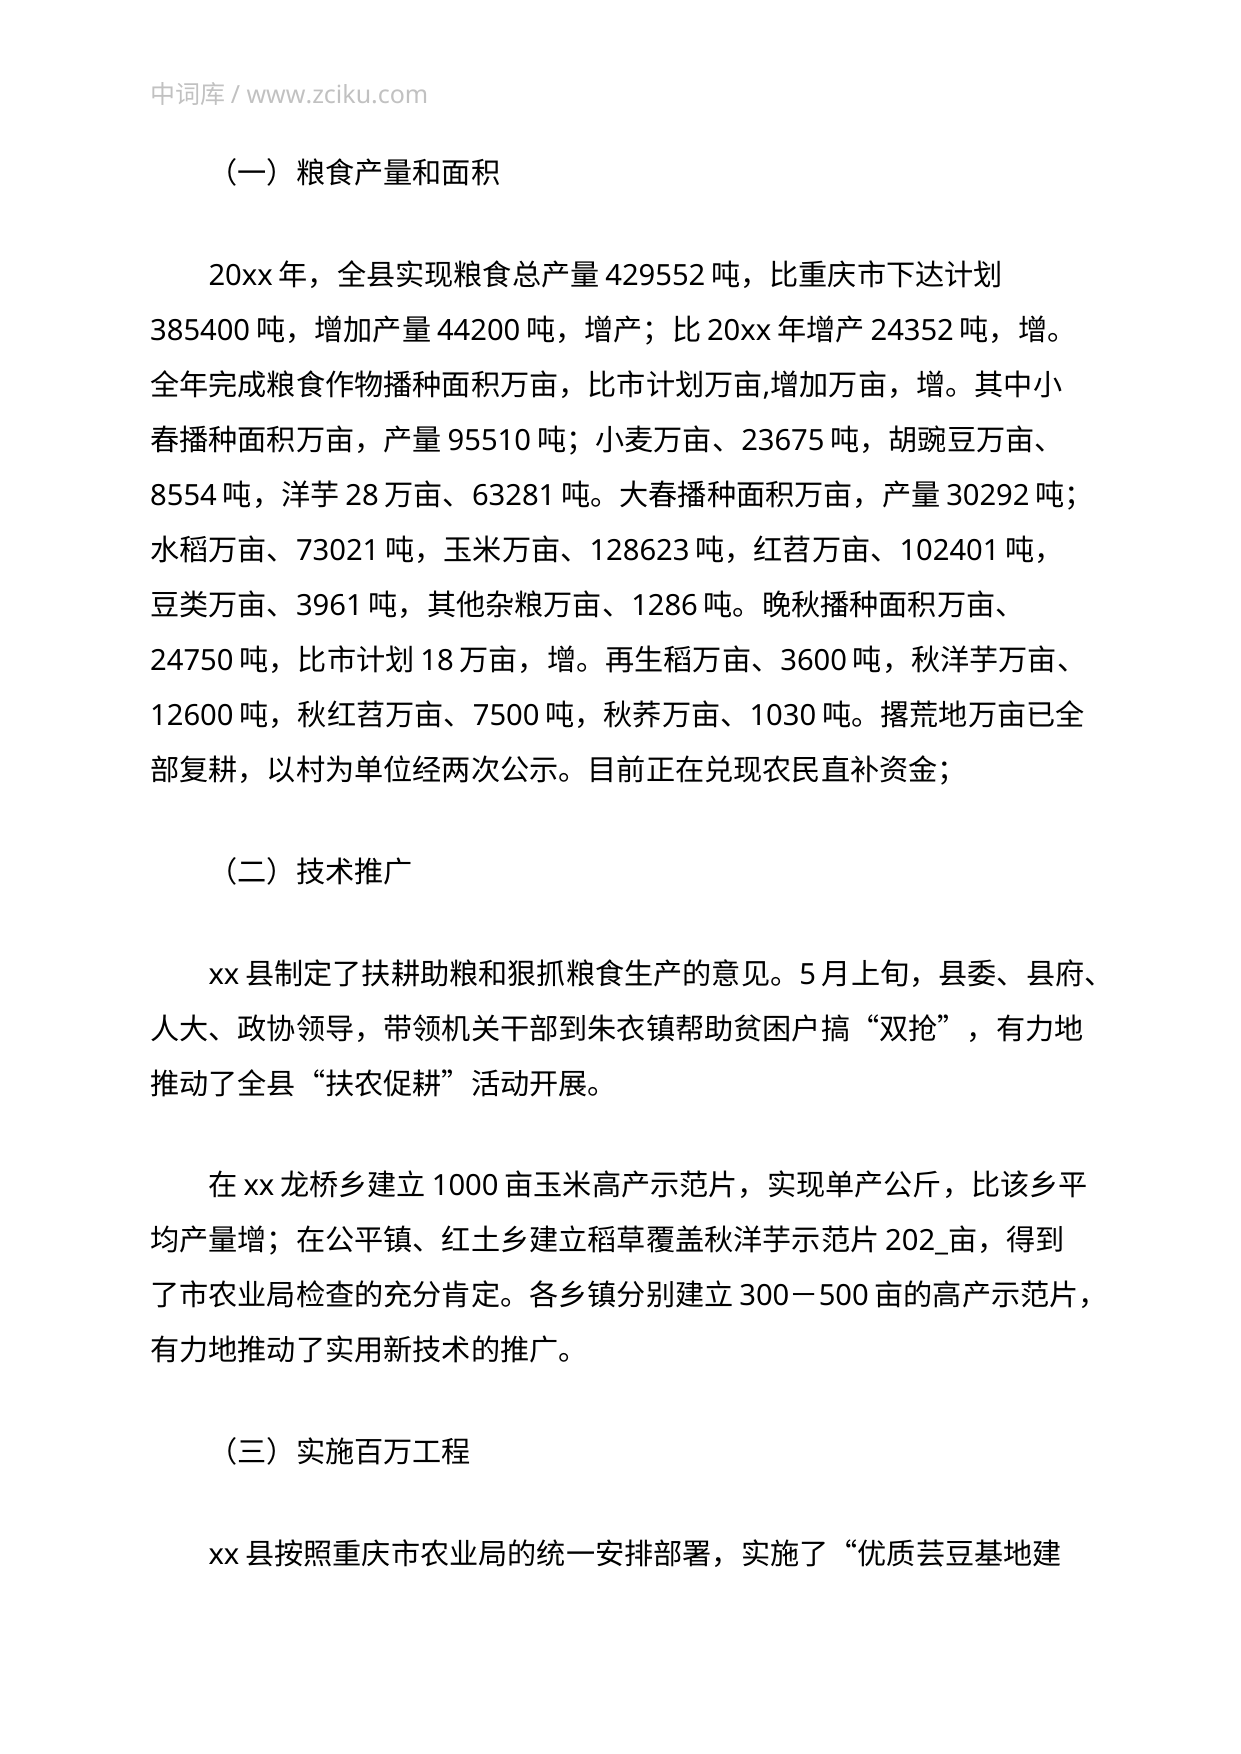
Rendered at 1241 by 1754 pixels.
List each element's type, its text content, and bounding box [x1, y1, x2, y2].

text 20xx年，全县实现粮食总产量429552吨，比重庆市下达计划385400吨，增加产量44200吨，增产；比20xx年增产24352吨，增。全年完成粮食作物播种面积万亩，比市计划万亩,增加万亩，增。其中小春播种面积万亩，产量95510吨；小麦万亩、23675吨，胡豌豆万亩、8554吨，洋芋28万亩、63281吨。大春播种面积万亩，产量30292吨；水稻万亩、73021吨，玉米万亩、128623吨，红苕万亩、102401吨，豆类万亩、3961吨，其他杂粮万亩、1286吨。晚秋播种面积万亩、24750吨，比市计划18万亩，增。再生稻万亩、3600吨，秋洋芋万亩、12600吨，秋红苕万亩、7500吨，秋荞万亩、1030吨。撂荒地万亩已全部复耕，以村为单位经两次公示。目前正在兑现农民直补资金； [150, 252, 1090, 789]
text xx县制定了扶耕助粮和狠抓粮食生产的意见。5月上旬，县委、县府、人大、政协领导，带领机关干部到朱衣镇帮助贫困户搞“双抢”，有力地推动了全县“扶农促耕”活动开展。 [150, 950, 1090, 1102]
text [150, 1531, 1090, 1573]
text （二）技术推广 [150, 848, 1090, 891]
text （三）实施百万工程 [150, 1429, 1090, 1471]
text 在xx龙桥乡建立1000亩玉米高产示范片，实现单产公斤，比该乡平均产量增；在公平镇、红土乡建立稻草覆盖秋洋芋示范片202_亩，得到了市农业局检查的充分肯定。各乡镇分别建立300－500亩的高产示范片，有力地推动了实用新技术的推广。 [150, 1162, 1090, 1369]
text （一）粮食产量和面积 [150, 150, 1090, 192]
